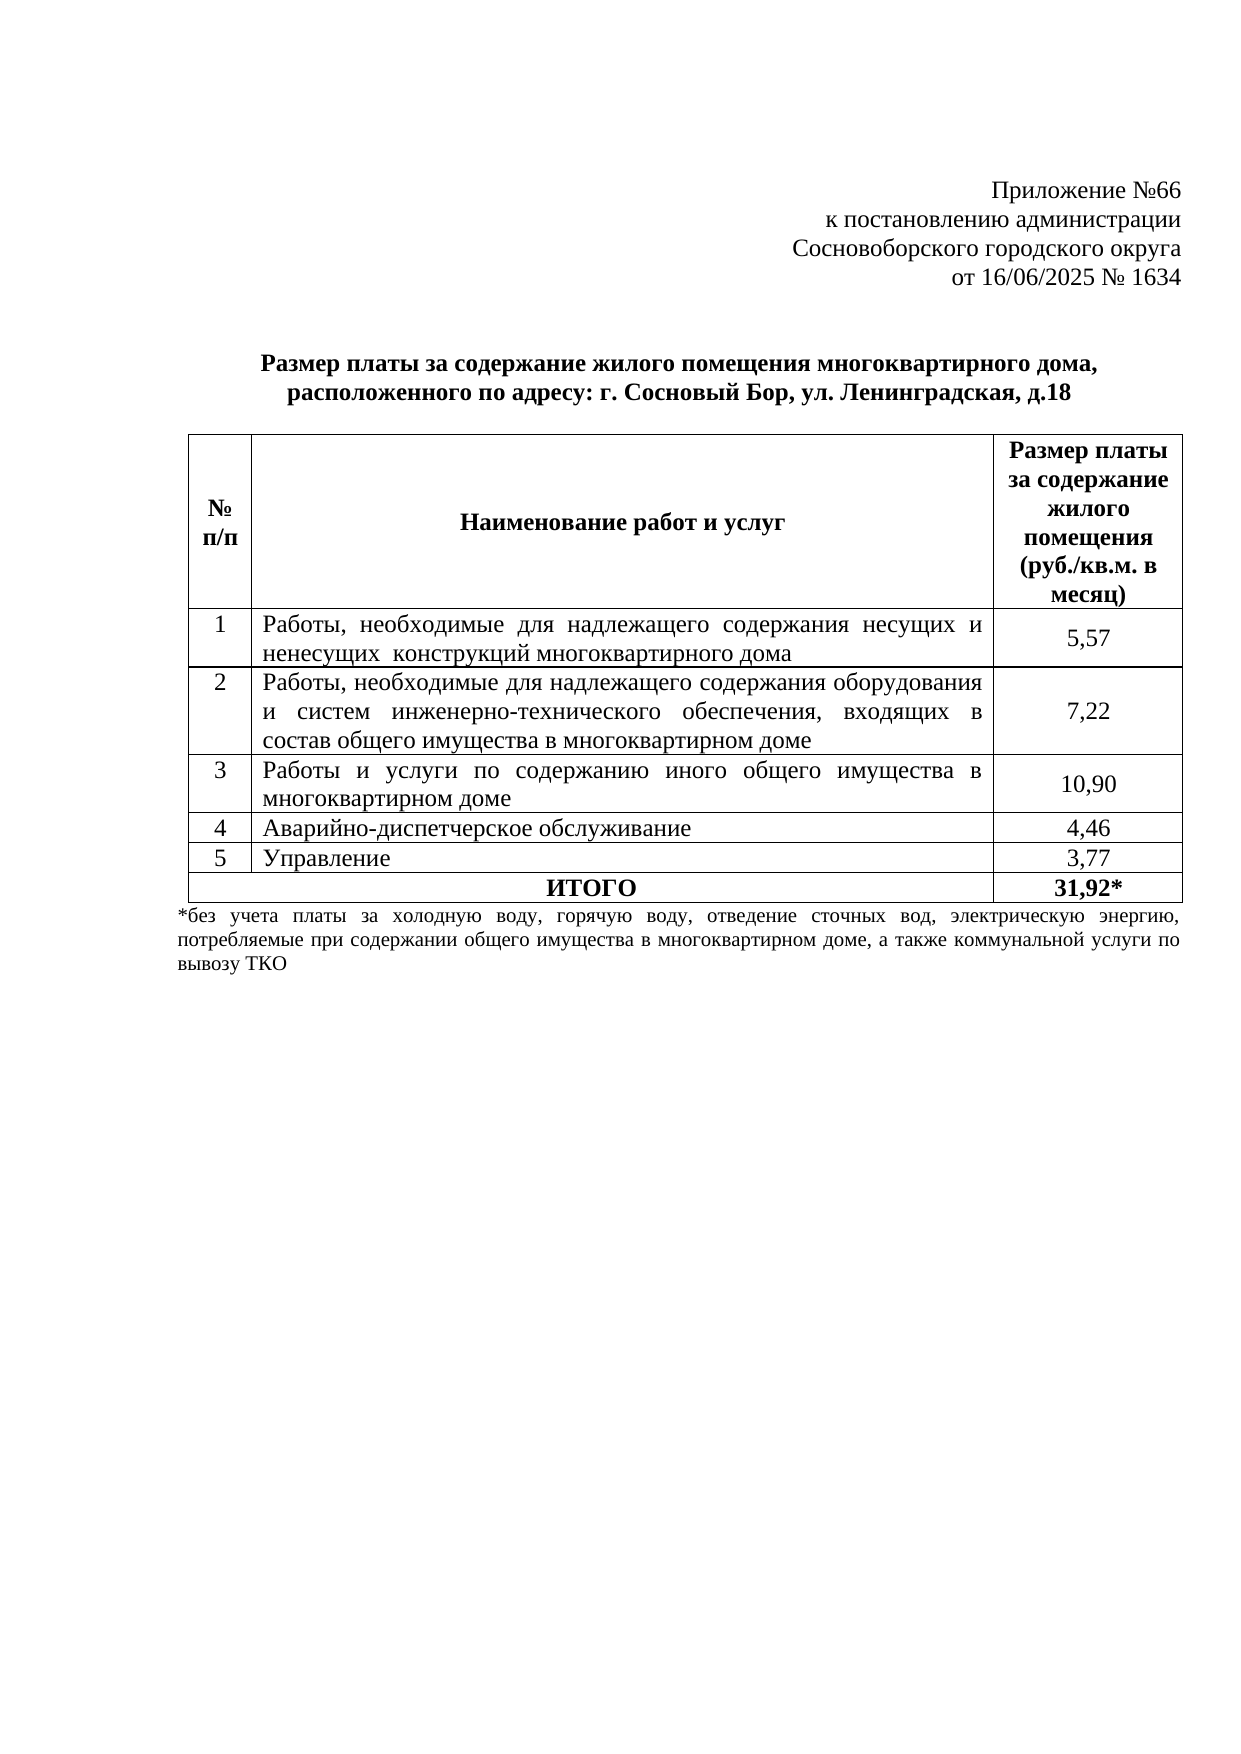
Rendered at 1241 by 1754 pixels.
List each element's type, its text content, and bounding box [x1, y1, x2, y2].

table_cell 4,46 [994, 813, 1182, 842]
table_cell 2 [189, 668, 251, 754]
text от 16/06/2025 № 1634 [177, 262, 1181, 291]
table_cell 4 [189, 813, 251, 842]
table_cell Аварийно-диспетчерское обслуживание [252, 813, 993, 842]
table_cell Управление [252, 843, 993, 872]
table_cell 1 [189, 609, 251, 666]
text Сосновоборского городского округа [177, 233, 1181, 262]
table_cell 7,22 [994, 668, 1182, 754]
table_header № п/п [189, 435, 251, 608]
text Размер платы за содержание жилого помещения многоквартирного дома, [177, 348, 1181, 377]
table_cell 5 [189, 843, 251, 872]
text расположенного по адресу: г. Сосновый Бор, ул. Ленинградская, д.18 [177, 377, 1181, 406]
text к постановлению администрации [177, 204, 1181, 233]
table_cell Работы, необходимые для надлежащего содержания несущих и ненесущих конструкций многоквартирного дома [252, 609, 993, 666]
table_cell Работы и услуги по содержанию иного общего имущества в многоквартирном доме [252, 755, 993, 812]
text *без учета платы за холодную воду, горячую воду, отведение сточных вод, электрическую энергию, потребляемые при содержании общего имущества в многоквартирном доме, а также коммунальной услуги по вывозу ТКО [177, 903, 1181, 975]
table_cell 3,77 [994, 843, 1182, 872]
table_cell 5,57 [994, 609, 1182, 666]
table_cell 31,92* [994, 873, 1182, 902]
table_header Наименование работ и услуг [252, 435, 993, 608]
table_header Размер платы за содержание жилого помещения (руб./кв.м. в месяц) [994, 435, 1182, 608]
table_cell 3 [189, 755, 251, 812]
table_cell ИТОГО [189, 873, 993, 902]
text Приложение №66 [177, 176, 1181, 204]
table_cell 10,90 [994, 755, 1182, 812]
table_cell Работы, необходимые для надлежащего содержания оборудования и систем инженерно-технического обеспечения, входящих в состав общего имущества в многоквартирном доме [252, 668, 993, 754]
